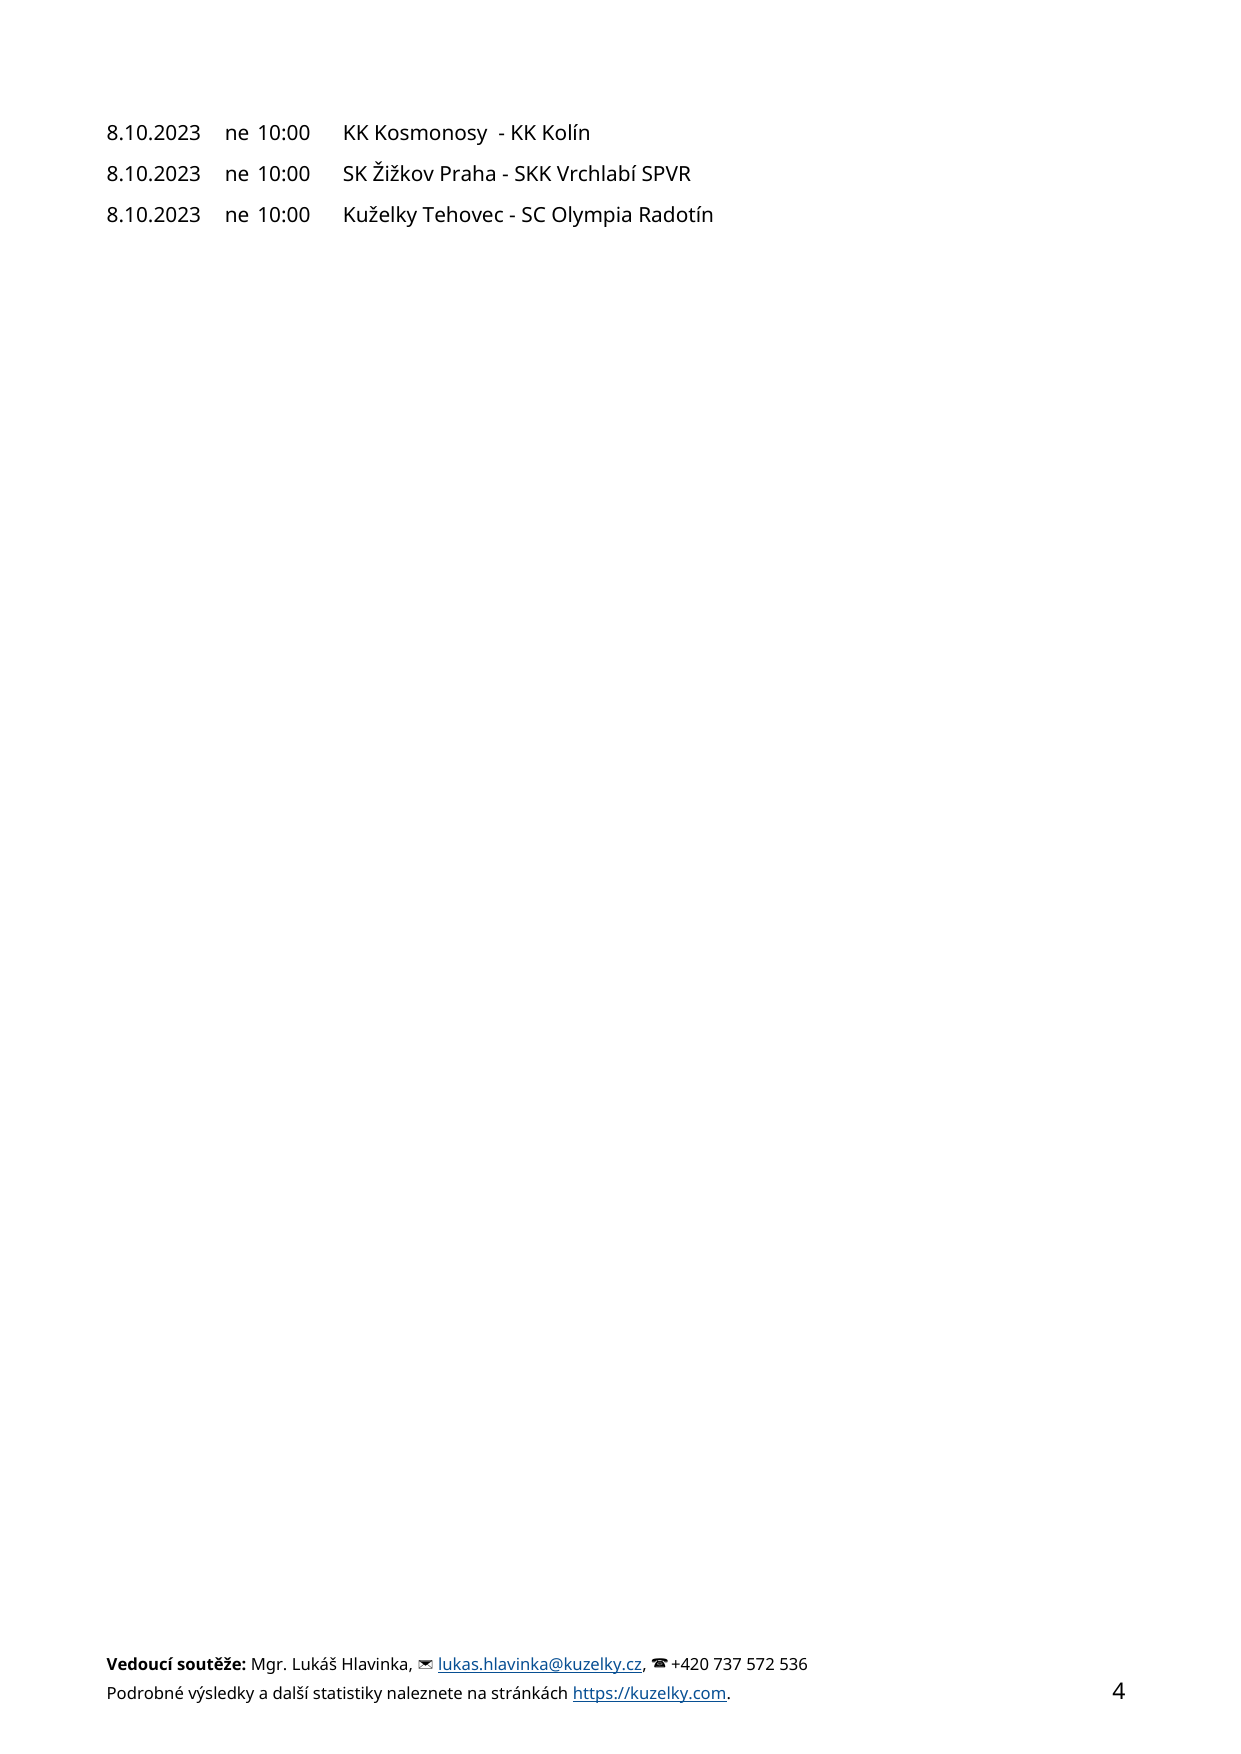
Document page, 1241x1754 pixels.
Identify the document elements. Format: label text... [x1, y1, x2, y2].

text 8.10.2023 ne 10:00 SK Žižkov Praha - SKK Vrchlabí SPVR [106, 159, 1134, 187]
text 8.10.2023 ne 10:00 Kuželky Tehovec - SC Olympia Radotín [106, 200, 1134, 228]
text 8.10.2023 ne 10:00 KK Kosmonosy - KK Kolín [106, 118, 1134, 147]
